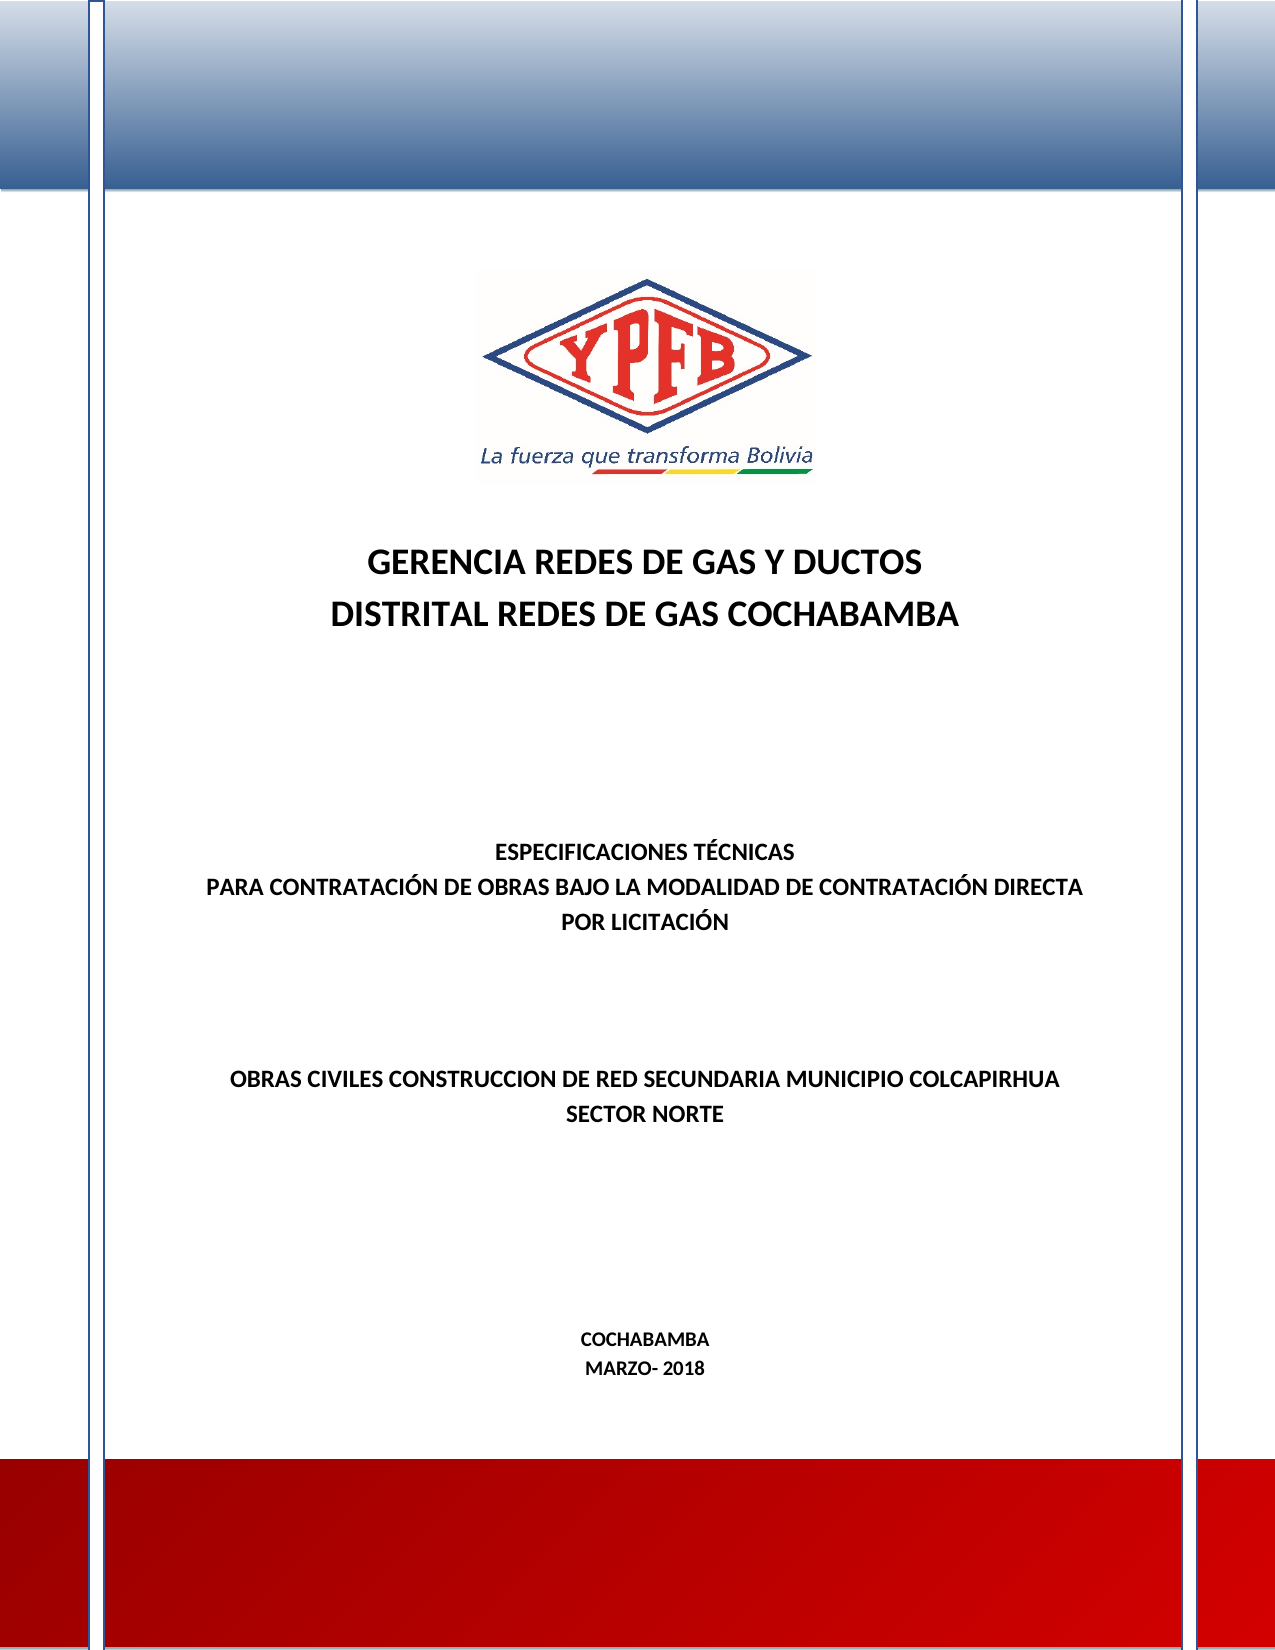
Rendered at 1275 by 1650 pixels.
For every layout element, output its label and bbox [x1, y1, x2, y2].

picture [474, 268, 816, 485]
